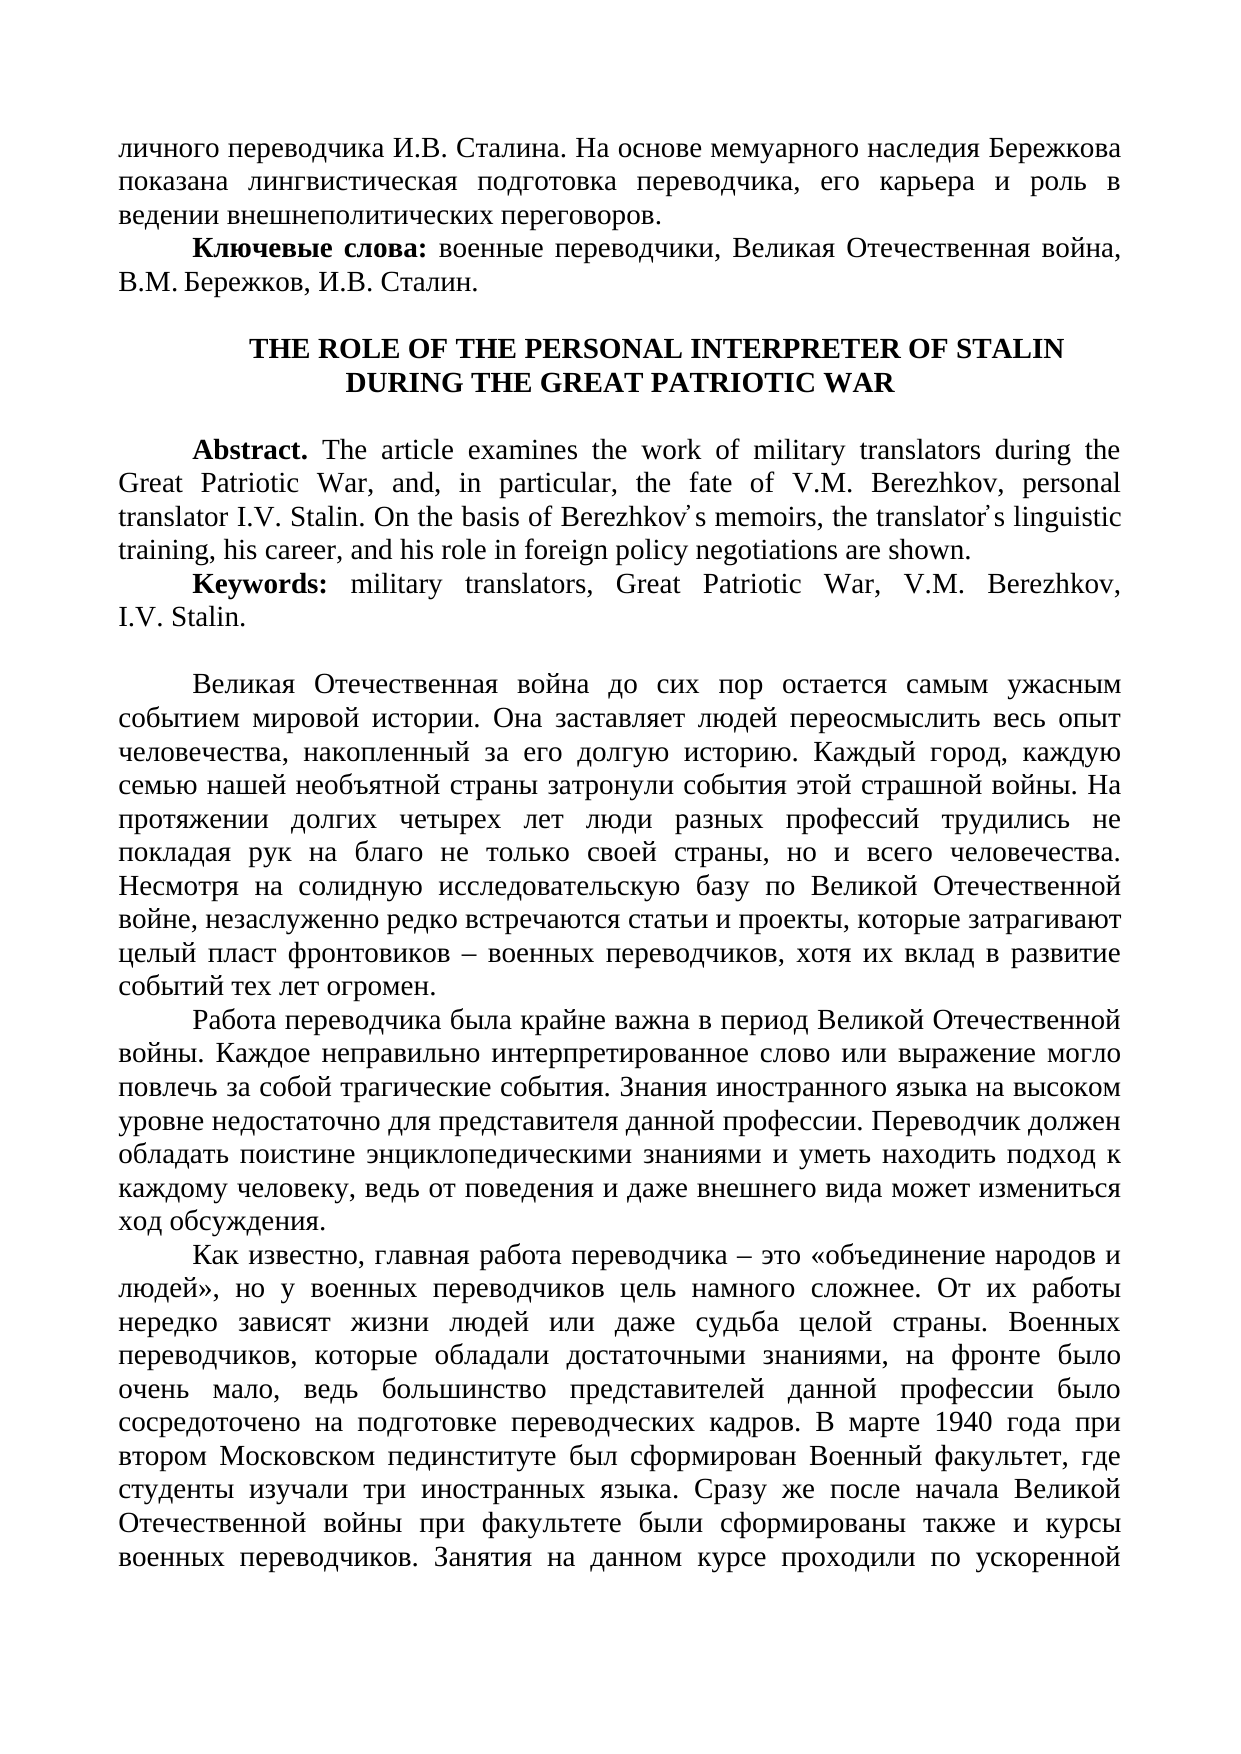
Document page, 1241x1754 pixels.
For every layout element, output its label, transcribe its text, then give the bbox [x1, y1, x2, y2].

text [118, 130, 1122, 231]
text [118, 1237, 1122, 1572]
text THE ROLE OF THE PERSONAL INTERPRETER OF STALIN DURING THE GREAT PATRIOTIC WAR [118, 331, 1122, 398]
text Abstract. The article examines the work of military translators during the Great Patriotic War, and, in particular, the fate of V.M. Berezhkov, personal translator I.V. Stalin. On the basis of Berezhkov̕ s memoirs, the translator̕ s linguistic training, his career, and his role in foreign policy negotiations are shown. [118, 432, 1122, 566]
text Работа переводчика была крайне важна в период Великой Отечественной войны. Каждое неправильно интерпретированное слово или выражение могло повлечь за собой трагические события. Знания иностранного языка на высоком уровне недостаточно для представителя данной профессии. Переводчик должен обладать поистине энциклопедическими знаниями и уметь находить подход к каждому человеку, ведь от поведения и даже внешнего вида может измениться ход обсуждения. [118, 1002, 1122, 1237]
text Keywords: military translators, Great Patriotic War, V.M. Berezhkov, I.V. Stalin. [118, 566, 1122, 633]
text Ключевые слова: военные переводчики, Великая Отечественная война, В.М. Бережков, И.В. Сталин. [118, 231, 1122, 298]
text Великая Отечественная война до сих пор остается самым ужасным событием мировой истории. Она заставляет людей переосмыслить весь опыт человечества, накопленный за его долгую историю. Каждый город, каждую семью нашей необъятной страны затронули события этой страшной войны. На протяжении долгих четырех лет люди разных профессий трудились не покладая рук на благо не только своей страны, но и всего человечества. Несмотря на солидную исследовательскую базу по Великой Отечественной войне, незаслуженно редко встречаются статьи и проекты, которые затрагивают целый пласт фронтовиков – военных переводчиков, хотя их вклад в развитие событий тех лет огромен. [118, 667, 1122, 1002]
